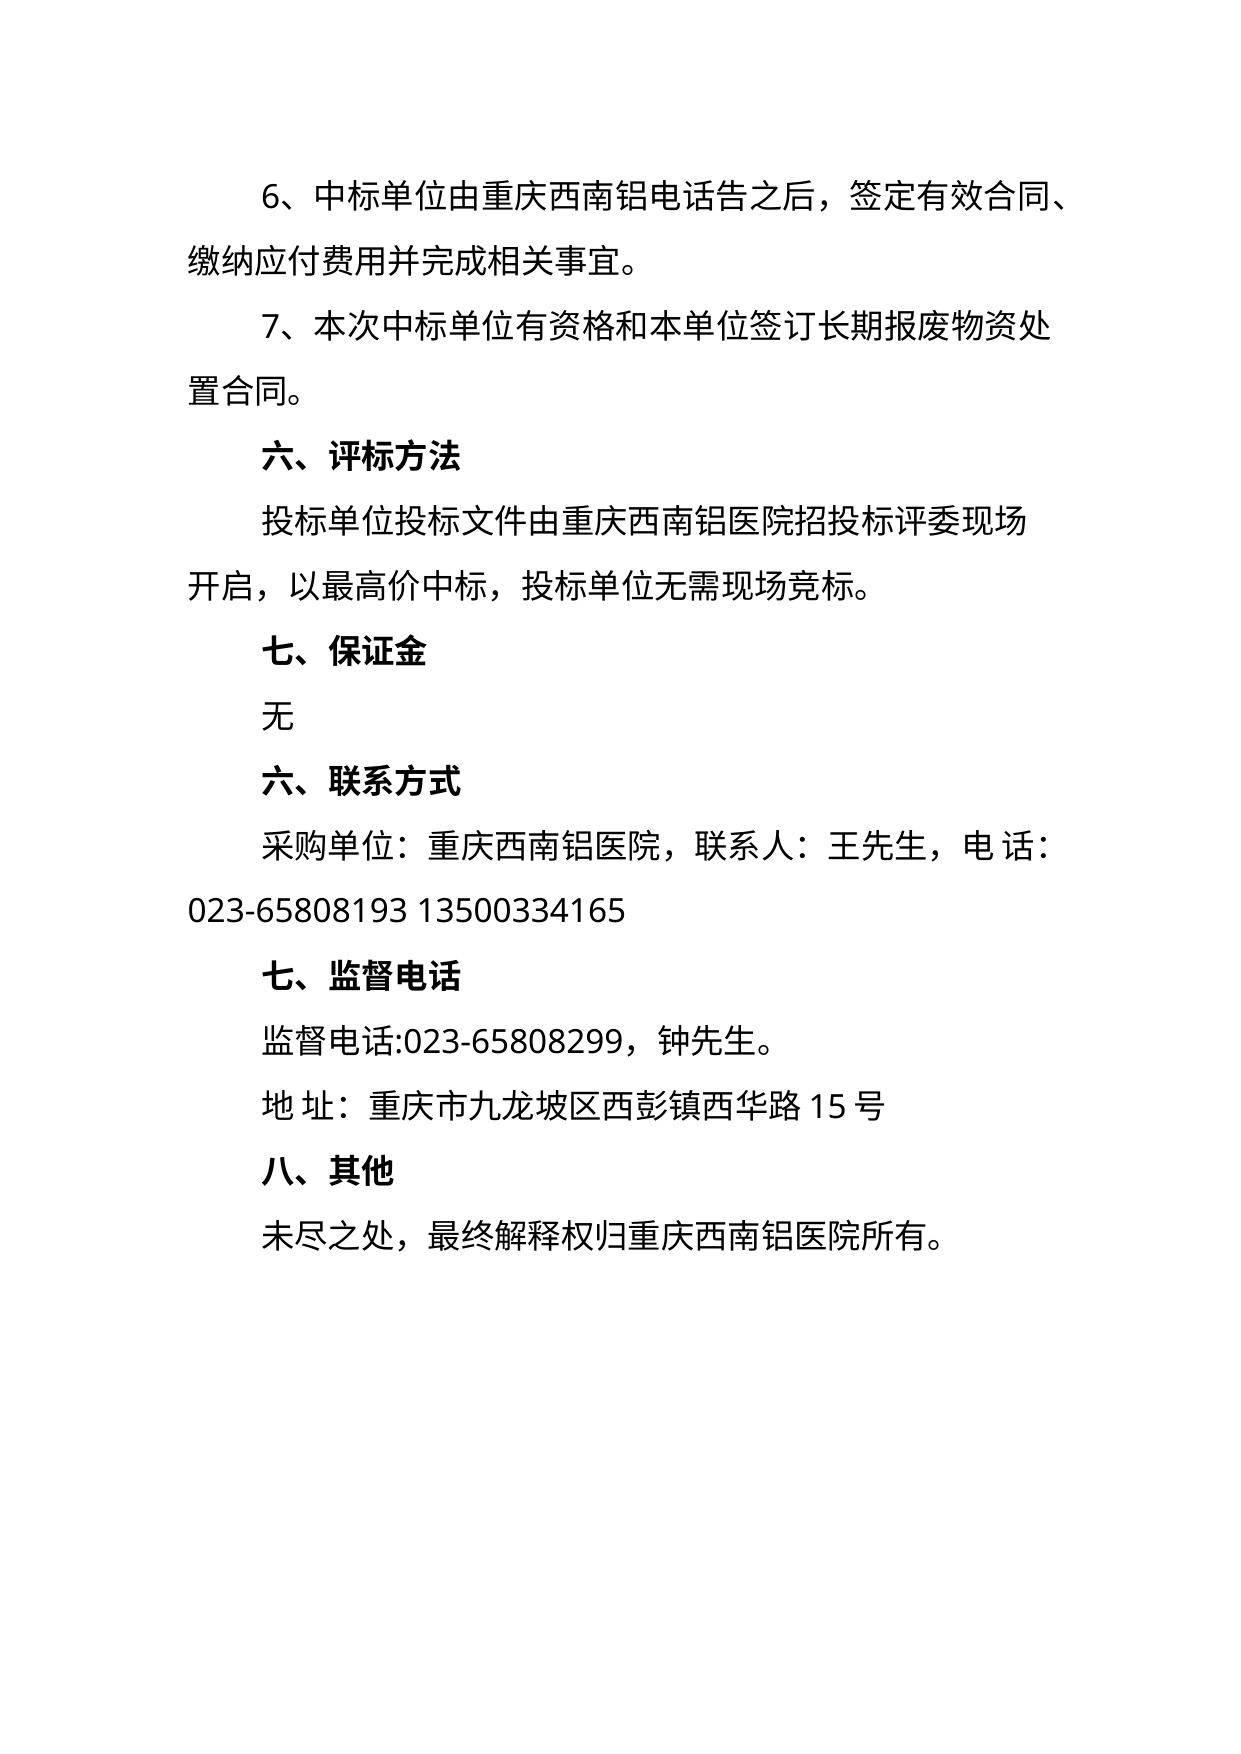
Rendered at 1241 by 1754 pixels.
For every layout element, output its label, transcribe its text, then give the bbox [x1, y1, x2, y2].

text 6、中标单位由重庆西南铝电话告之后，签定有效合同、缴纳应付费用并完成相关事宜。 [187, 162, 1053, 292]
text 监督电话:023-65808299，钟先生。 [187, 1007, 1053, 1072]
text 八、其他 [187, 1137, 1053, 1202]
text 7、本次中标单位有资格和本单位签订长期报废物资处置合同。 [187, 292, 1053, 422]
text 六、联系方式 [187, 747, 1053, 812]
text 投标单位投标文件由重庆西南铝医院招投标评委现场开启，以最高价中标，投标单位无需现场竞标。 [187, 487, 1053, 617]
text 无 [187, 682, 1053, 747]
text 七、监督电话 [187, 942, 1053, 1007]
text 六、评标方法 [187, 422, 1053, 487]
text 未尽之处，最终解释权归重庆西南铝医院所有。 [187, 1202, 1053, 1267]
text 七、保证金 [187, 617, 1053, 682]
text 采购单位：重庆西南铝医院，联系人：王先生，电 话：023-65808193 13500334165 [187, 812, 1053, 942]
text 地 址：重庆市九龙坡区西彭镇西华路15号 [187, 1072, 1053, 1137]
